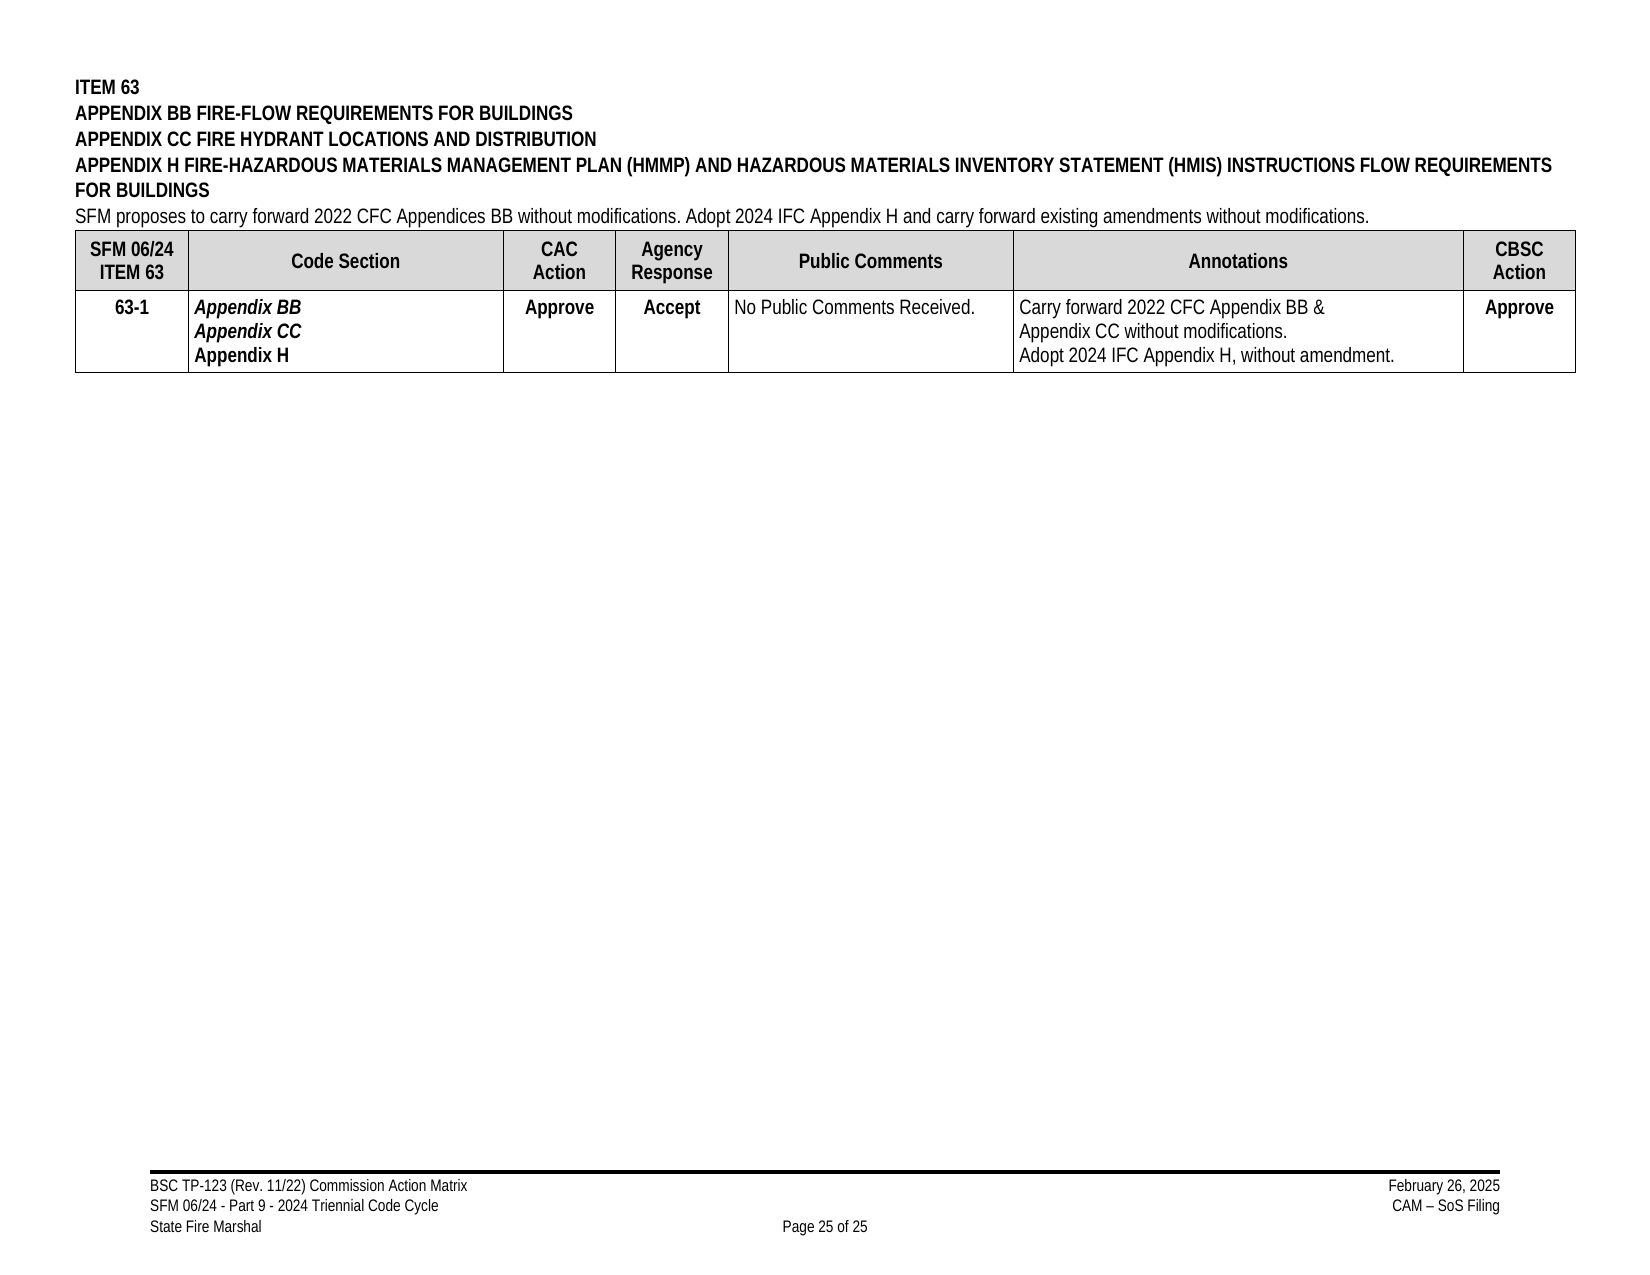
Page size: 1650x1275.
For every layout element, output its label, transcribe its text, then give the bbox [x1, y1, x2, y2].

table_cell Carry forward 2022 CFC Appendix BB & Appendix CC without modifications. Adopt 2024 IFC Appendix H, without amendment. [1014, 291, 1463, 372]
table_cell Approve [1464, 291, 1575, 372]
table_cell No Public Comments Received. [729, 291, 1013, 372]
subtitle ITEM 63 APPENDIX BB FIRE-FLOW REQUIREMENTS FOR BUILDINGS APPENDIX CC FIRE HYDRANT LOCATIONS AND DISTRIBUTION APPENDIX H FIRE-HAZARDOUS MATERIALS MANAGEMENT PLAN (HMMP) AND HAZARDOUS MATERIALS INVENTORY STATEMENT (HMIS) INSTRUCTIONS FLOW REQUIREMENTS FOR BUILDINGS [75, 75, 1575, 202]
table_header Public Comments [729, 231, 1013, 290]
table_header CAC Action [504, 231, 615, 290]
table_cell Accept [616, 291, 728, 372]
table_header SFM 06/24 ITEM 63 [76, 231, 188, 290]
table_cell Appendix BB Appendix CC Appendix H [189, 291, 503, 372]
table_header Agency Response [616, 231, 728, 290]
table_header Annotations [1014, 231, 1463, 290]
table_header CBSC Action [1464, 231, 1575, 290]
table_cell 63-1 [76, 291, 188, 372]
text SFM proposes to carry forward 2022 CFC Appendices BB without modifications. Adopt 2024 IFC Appendix H and carry forward existing amendments without modifications. [75, 204, 1575, 228]
table_cell Approve [504, 291, 615, 372]
table_header Code Section [189, 231, 503, 290]
